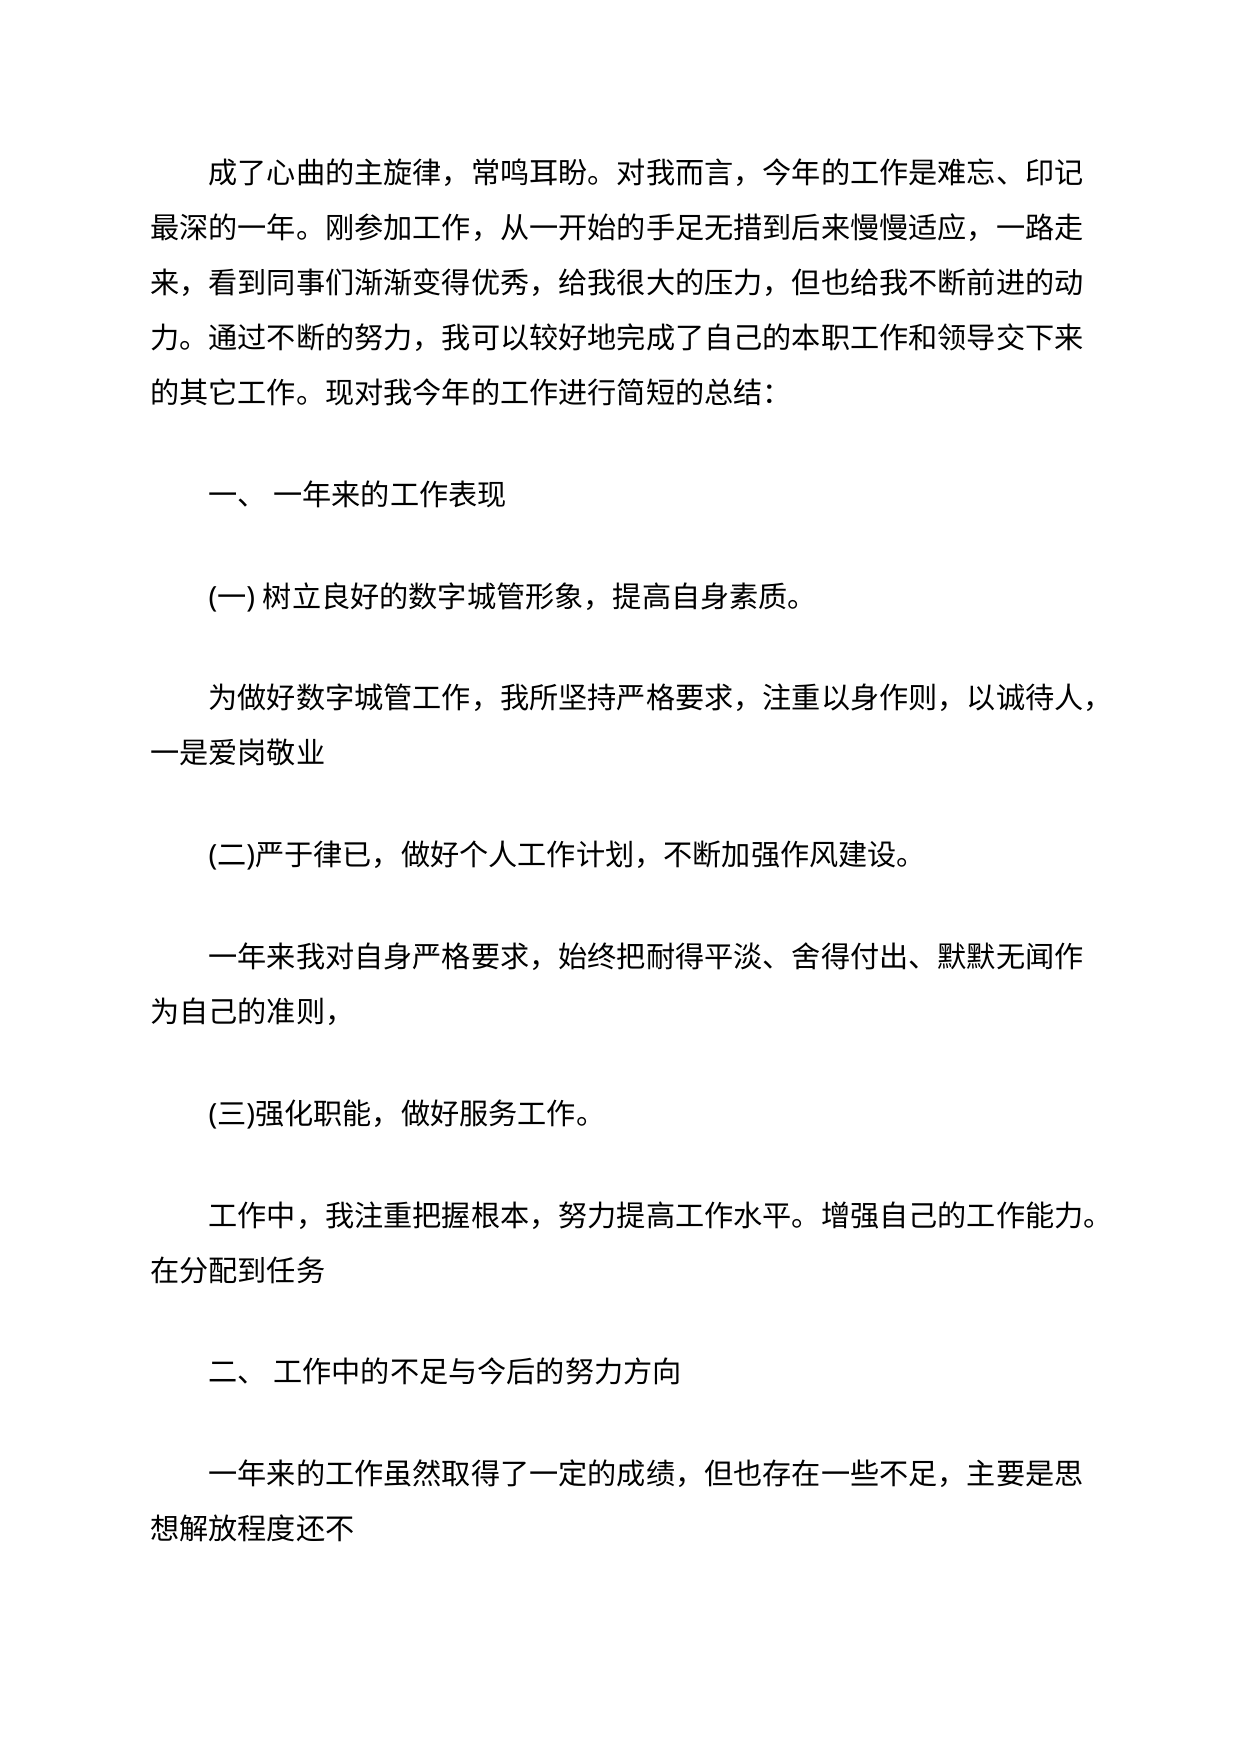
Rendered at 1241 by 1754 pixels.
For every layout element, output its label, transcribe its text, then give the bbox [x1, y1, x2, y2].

text (三)强化职能，做好服务工作。 [150, 1090, 1090, 1133]
text 一年来我对自身严格要求，始终把耐得平淡、舍得付出、默默无闻作为自己的准则， [150, 934, 1090, 1031]
text 二、 工作中的不足与今后的努力方向 [150, 1349, 1090, 1391]
text 成了心曲的主旋律，常鸣耳盼。对我而言，今年的工作是难忘、印记最深的一年。刚参加工作，从一开始的手足无措到后来慢慢适应，一路走来，看到同事们渐渐变得优秀，给我很大的压力，但也给我不断前进的动力。通过不断的努力，我可以较好地完成了自己的本职工作和领导交下来的其它工作。现对我今年的工作进行简短的总结： [150, 150, 1090, 412]
text (二)严于律已，做好个人工作计划，不断加强作风建设。 [150, 832, 1090, 874]
text (一) 树立良好的数字城管形象，提高自身素质。 [150, 573, 1090, 616]
text 一年来的工作虽然取得了一定的成绩，但也存在一些不足，主要是思想解放程度还不 [150, 1451, 1090, 1548]
text 一、 一年来的工作表现 [150, 471, 1090, 514]
text 为做好数字城管工作，我所坚持严格要求，注重以身作则，以诚待人，一是爱岗敬业 [150, 675, 1090, 772]
text 工作中，我注重把握根本，努力提高工作水平。增强自己的工作能力。在分配到任务 [150, 1192, 1090, 1289]
